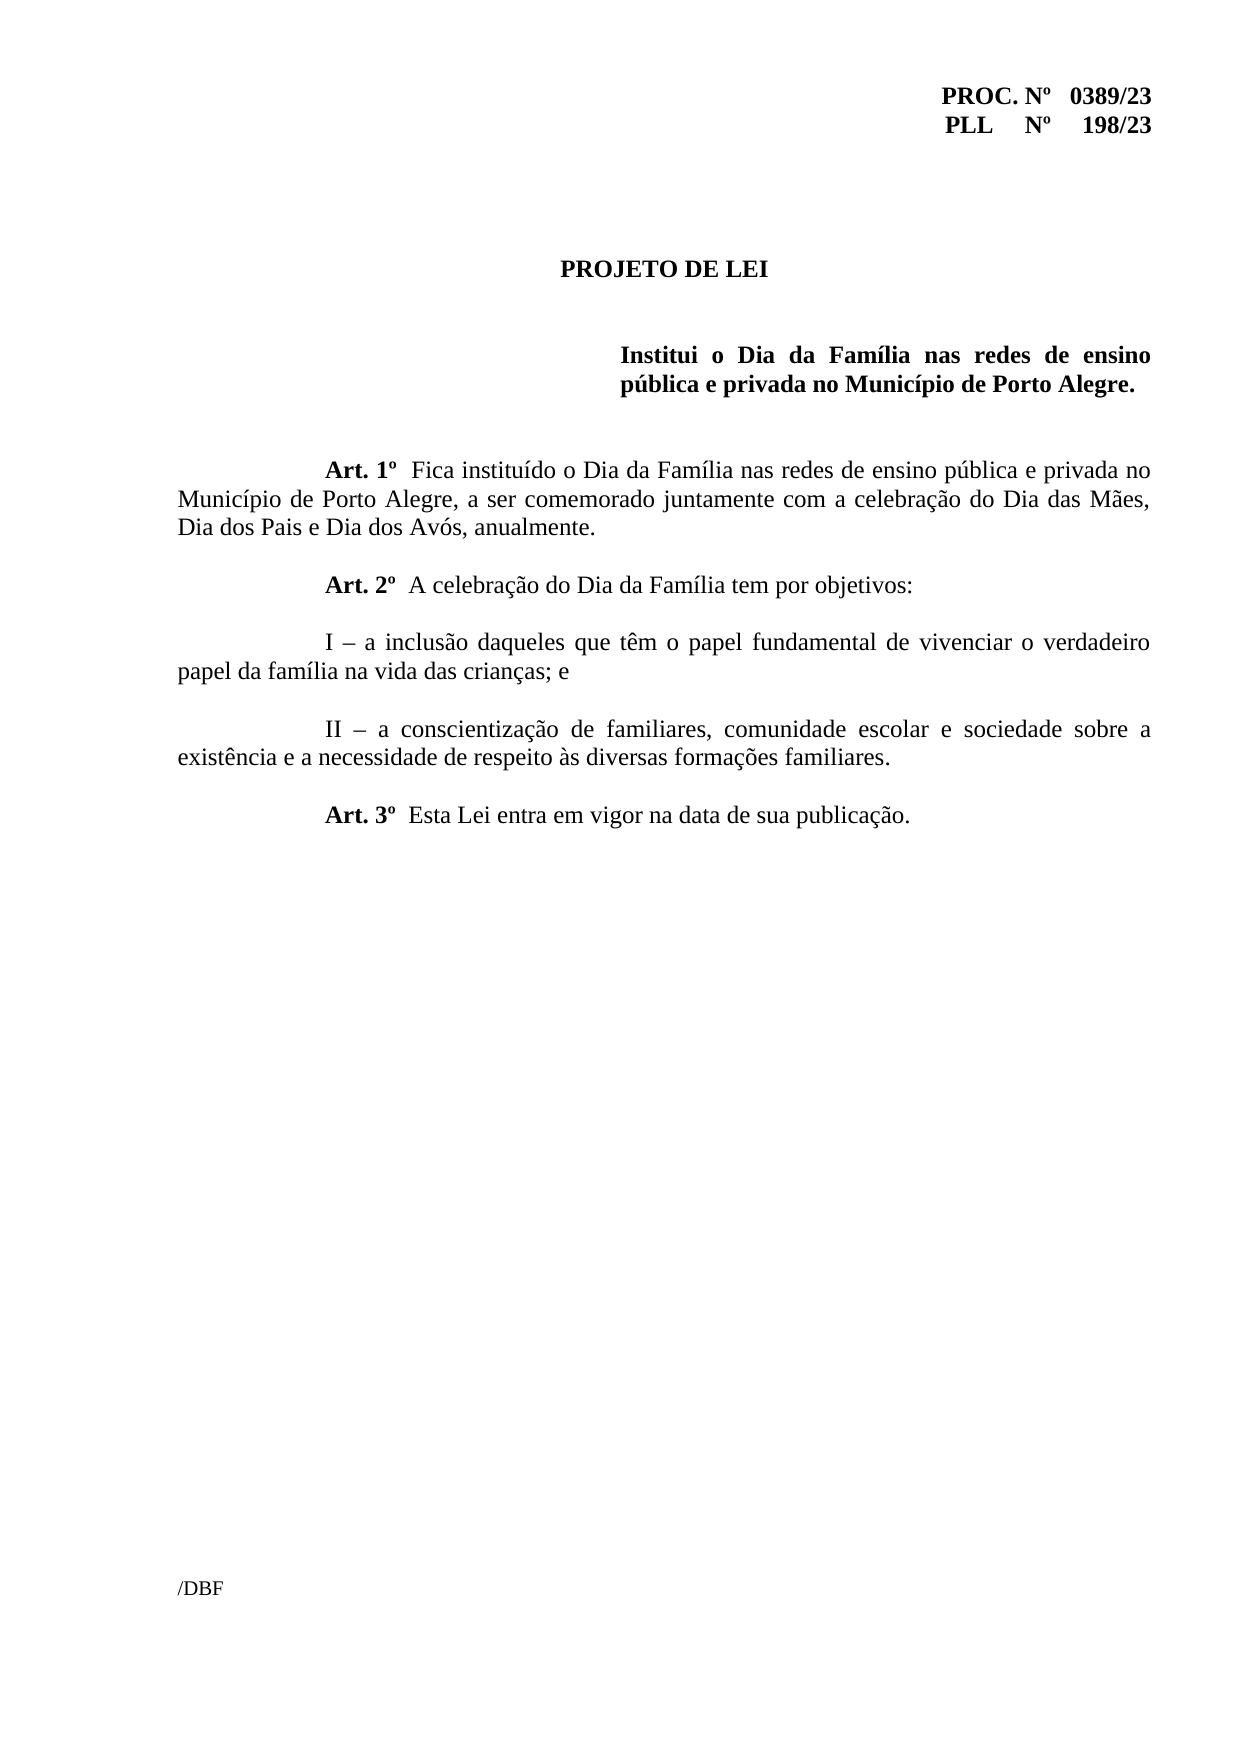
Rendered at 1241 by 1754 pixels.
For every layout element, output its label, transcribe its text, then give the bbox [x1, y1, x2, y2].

text Art. 2º A celebração do Dia da Família tem por objetivos: [177, 570, 1152, 599]
text Institui o Dia da Família nas redes de ensino pública e privada no Município de Porto Alegre. [620, 340, 1152, 397]
text II – a conscientização de familiares, comunidade escolar e sociedade sobre a existência e a necessidade de respeito às diversas formações familiares. [177, 714, 1152, 771]
text Art. 3º Esta Lei entra em vigor na data de sua publicação. [177, 800, 1152, 829]
text I – a inclusão daqueles que têm o papel fundamental de vivenciar o verdadeiro papel da família na vida das crianças; e [177, 627, 1152, 685]
text PROJETO DE LEI [177, 254, 1152, 282]
text /DBF [177, 1576, 1152, 1600]
text Art. 1º Fica instituído o Dia da Família nas redes de ensino pública e privada no Município de Porto Alegre, a ser comemorado juntamente com a celebração do Dia das Mães, Dia dos Pais e Dia dos Avós, anualmente. [177, 455, 1152, 541]
